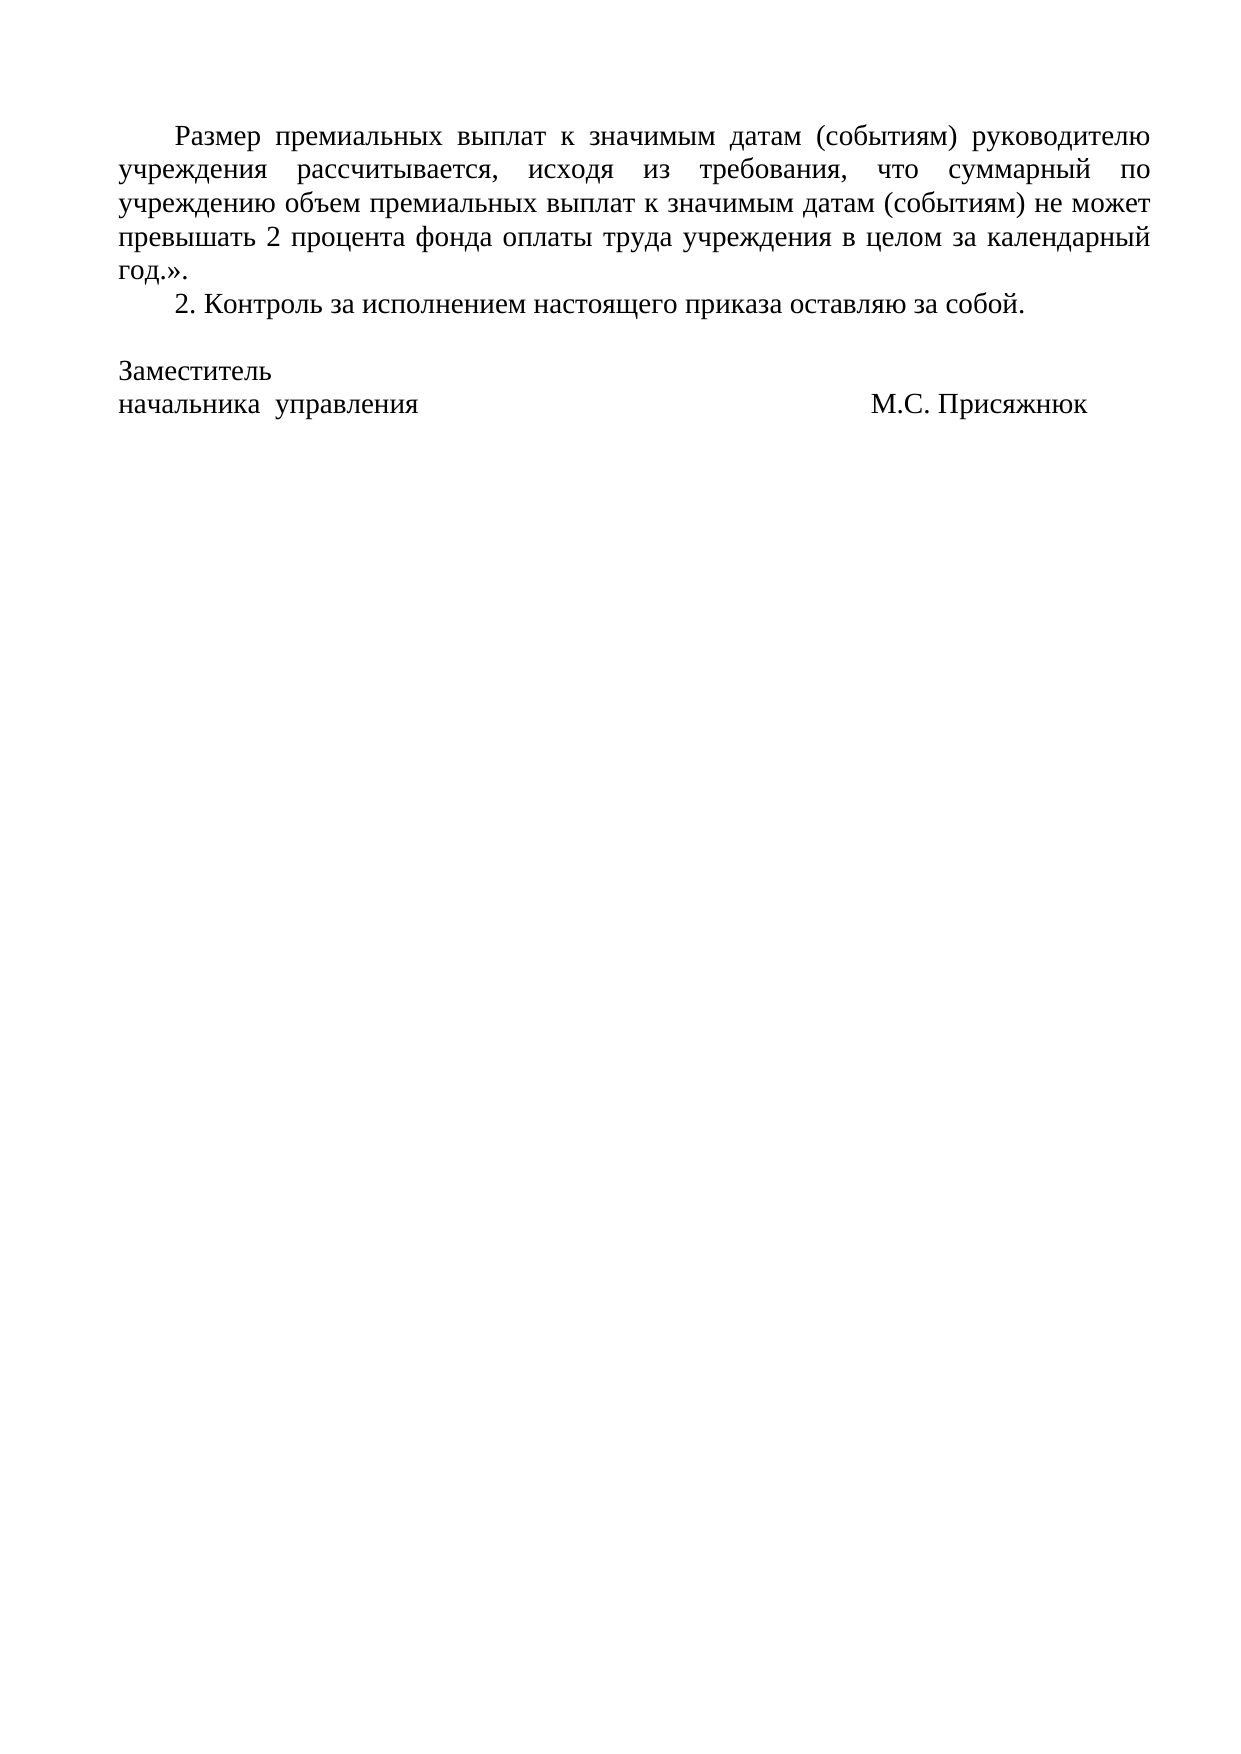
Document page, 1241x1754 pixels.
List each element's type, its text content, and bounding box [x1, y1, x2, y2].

text Размер премиальных выплат к значимым датам (событиям) руководителю учреждения рассчитывается, исходя из требования, что суммарный по учреждению объем премиальных выплат к значимым датам (событиям) не может превышать 2 процента фонда оплаты труда учреждения в целом за календарный год.». [118, 118, 1152, 286]
text 2. Контроль за исполнением настоящего приказа оставляю за собой. [118, 286, 1152, 319]
text начальника управления М.С. Присяжнюк [118, 386, 1152, 420]
text Заместитель [118, 353, 1152, 386]
